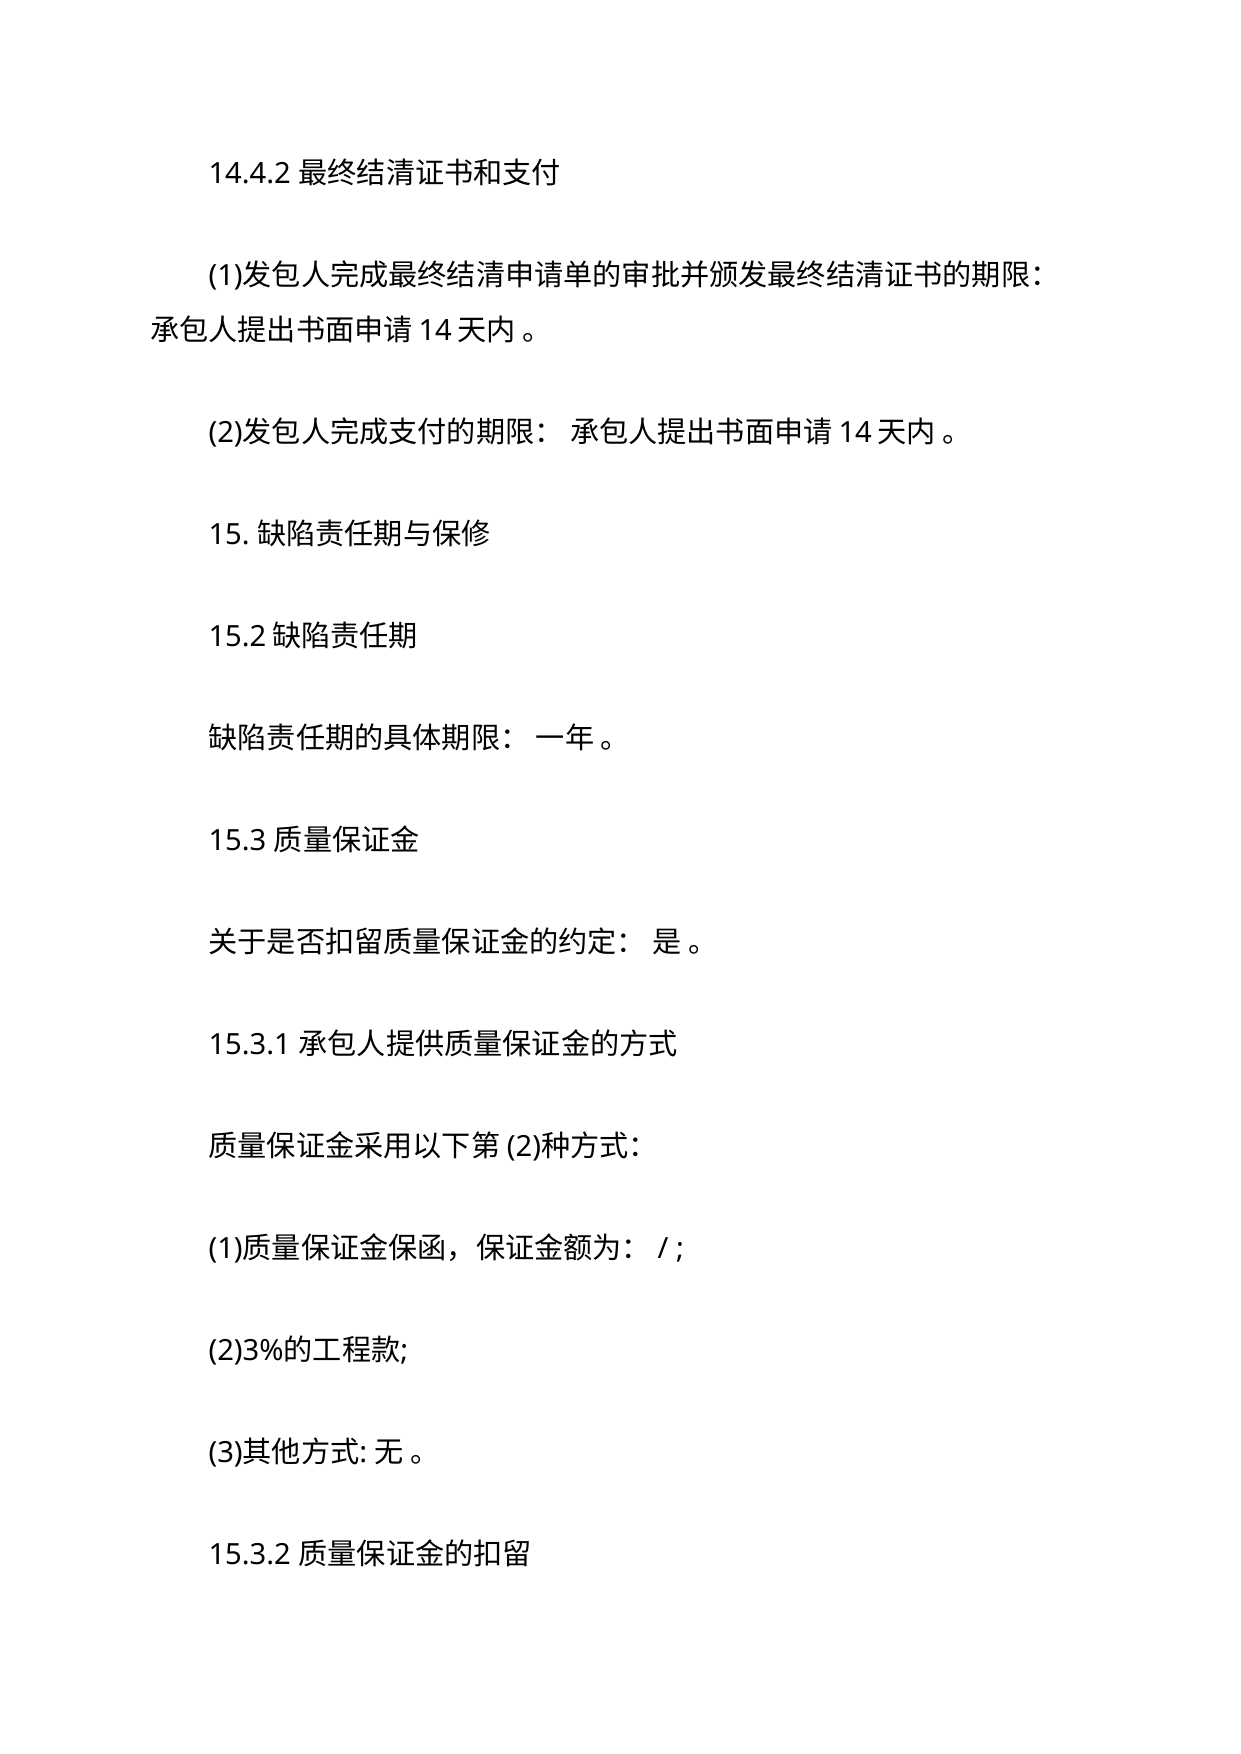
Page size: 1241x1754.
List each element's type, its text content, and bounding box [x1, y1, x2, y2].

text 14.4.2 最终结清证书和支付 [150, 150, 1090, 192]
text (2)3%的工程款; [150, 1326, 1090, 1369]
text 15.3.2 质量保证金的扣留 [150, 1530, 1090, 1573]
text (1)发包人完成最终结清申请单的审批并颁发最终结清证书的期限： 承包人提出书面申请14天内 。 [150, 252, 1090, 349]
text (2)发包人完成支付的期限： 承包人提出书面申请14天内 。 [150, 409, 1090, 451]
text 质量保证金采用以下第 (2)种方式： [150, 1122, 1090, 1165]
text 关于是否扣留质量保证金的约定： 是 。 [150, 919, 1090, 961]
text (1)质量保证金保函，保证金额为： / ; [150, 1224, 1090, 1267]
text (3)其他方式: 无 。 [150, 1428, 1090, 1471]
text 15.2缺陷责任期 [150, 613, 1090, 655]
text 15.3 质量保证金 [150, 817, 1090, 859]
text 缺陷责任期的具体期限： 一年 。 [150, 715, 1090, 757]
text 15.3.1 承包人提供质量保证金的方式 [150, 1020, 1090, 1063]
text 15. 缺陷责任期与保修 [150, 511, 1090, 553]
